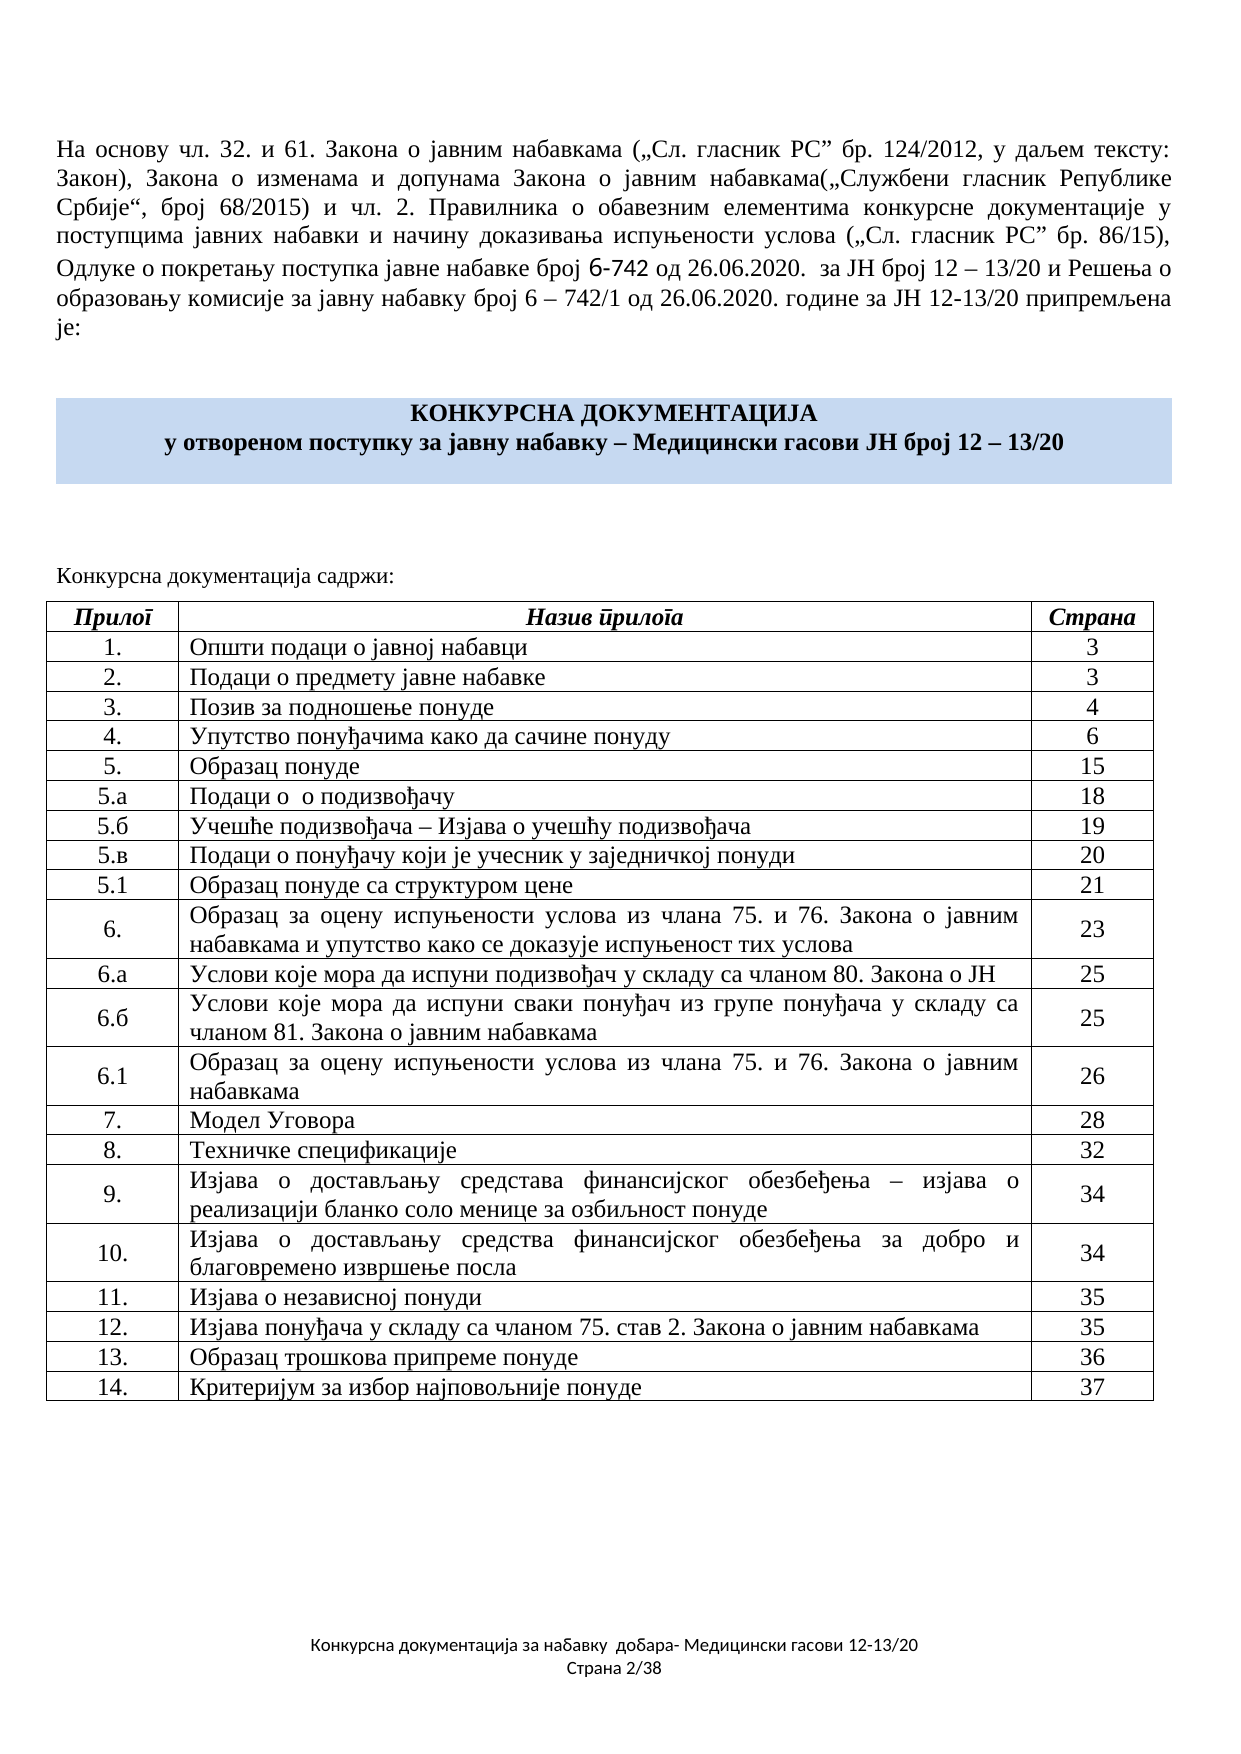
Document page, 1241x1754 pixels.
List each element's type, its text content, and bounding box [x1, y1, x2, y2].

table_cell Подаци о предмету јавне набавке [179, 662, 1031, 691]
table_cell Услови које мора да испуни подизвођач у складу са чланом 80. Закона о ЈН [179, 959, 1031, 987]
table_cell Модел Уговора [179, 1106, 1031, 1134]
table_cell 4. [47, 721, 178, 750]
table_cell 1. [47, 632, 178, 661]
table_cell 5.1 [47, 870, 178, 899]
table_cell 8. [47, 1135, 178, 1164]
table_cell 25 [1032, 989, 1153, 1046]
table_cell 35 [1032, 1282, 1153, 1311]
table_cell Позив за подношење понуде [179, 692, 1031, 720]
text Конкурсна документација садржи: [56, 562, 1172, 589]
table_cell 4 [1032, 692, 1153, 720]
table_cell Образац понуде [179, 751, 1031, 780]
table_cell Изјава о достављању средстава финансијског обезбеђења – изјава о реализацији бланко соло менице за озбиљност понуде [179, 1165, 1031, 1223]
table_cell Образац понуде са структуром цене [179, 870, 1031, 899]
table_cell 11. [47, 1282, 178, 1311]
table_cell 3 [1032, 662, 1153, 691]
table_cell 18 [1032, 781, 1153, 810]
table_cell 23 [1032, 900, 1153, 958]
table_cell Образац за оцену испуњености услова из члана 75. и 76. Закона о јавним набавкама и упутство како се доказује испуњеност тих услова [179, 900, 1031, 958]
table_cell 21 [1032, 870, 1153, 899]
table_cell 26 [1032, 1047, 1153, 1104]
table_cell Учешће подизвођача – Изјава о учешћу подизвођача [179, 811, 1031, 839]
table_cell Услови које мора да испуни сваки понуђач из групе понуђача у складу са чланом 81. Закона о јавним набавкама [179, 989, 1031, 1046]
table_cell Подаци о о подизвођачу [179, 781, 1031, 810]
table_cell Општи подаци о јавној набавци [179, 632, 1031, 661]
table_header Прилог [47, 602, 178, 631]
table_cell 9. [47, 1165, 178, 1223]
table_cell Изјавa понуђача у складу са чланом 75. став 2. Закона о јавним набавкама [179, 1312, 1031, 1341]
table_cell 15 [1032, 751, 1153, 780]
table_cell Изјава о достављању средства финансијског обезбеђења за добро и благовремено извршење посла [179, 1224, 1031, 1281]
table_cell 3 [1032, 632, 1153, 661]
table_cell 5. [47, 751, 178, 780]
table_cell 5.а [47, 781, 178, 810]
table_cell 10. [47, 1224, 178, 1281]
text На основу чл. 32. и 61. Закона о јавним набавкама („Сл. гласник РС” бр. 124/2012, у даљем тексту: Закон), Закона о изменама и допунама Закона о јавним набавкама(„Службени гласник Републике Србије“, број 68/2015) и чл. 2. Правилника о обавезним елементима конкурсне документације у поступцима јавних набавки и начину доказивања испуњености услова („Сл. гласник РС” бр. 86/15), Одлуке о покретању поступка јавне набавке број 6-742 од 26.06.2020. за ЈН број 12 – 13/20 и Решења о образовању комисије за јавну набавку број 6 – 742/1 од 26.06.2020. године за ЈН 12-13/20 припремљена је: [56, 134, 1172, 341]
table_cell 34 [1032, 1165, 1153, 1223]
table_cell 37 [1032, 1372, 1153, 1400]
table_cell Упутство понуђачима како да сачине понуду [179, 721, 1031, 750]
table_cell Подаци о понуђачу који је учесник у заједничкој понуди [179, 841, 1031, 869]
table_cell 20 [1032, 841, 1153, 869]
table_cell Образац трошкова припреме понуде [179, 1342, 1031, 1371]
table_cell 19 [1032, 811, 1153, 839]
text у отвореном поступку за јавну набавку – Медицински гасови ЈН број 12 – 13/20 [56, 427, 1172, 456]
table_cell 5.в [47, 841, 178, 869]
table_cell 32 [1032, 1135, 1153, 1164]
table_cell 35 [1032, 1312, 1153, 1341]
table_cell 13. [47, 1342, 178, 1371]
table_cell Образац за оцену испуњености услова из члана 75. и 76. Закона о јавним набавкама [179, 1047, 1031, 1104]
table_cell 6.а [47, 959, 178, 987]
table_cell 6. [47, 900, 178, 958]
table_cell 28 [1032, 1106, 1153, 1134]
table_header Назив прилога [179, 602, 1031, 631]
table_header Страна [1032, 602, 1153, 631]
table_cell Критеријум за избор најповољније понуде [179, 1372, 1031, 1400]
table_cell 6 [1032, 721, 1153, 750]
table_cell 36 [1032, 1342, 1153, 1371]
table_cell 34 [1032, 1224, 1153, 1281]
table_cell 6.б [47, 989, 178, 1046]
table_cell 2. [47, 662, 178, 691]
table_cell 25 [1032, 959, 1153, 987]
table_cell 6.1 [47, 1047, 178, 1104]
table_cell Изјава о независној понуди [179, 1282, 1031, 1311]
table_cell 14. [47, 1372, 178, 1400]
table_cell 5.б [47, 811, 178, 839]
table_cell Техничке спецификације [179, 1135, 1031, 1164]
table_cell 3. [47, 692, 178, 720]
text КОНКУРСНА ДОКУМЕНТАЦИЈА [56, 398, 1172, 427]
table_cell 12. [47, 1312, 178, 1341]
table_cell 7. [47, 1106, 178, 1134]
